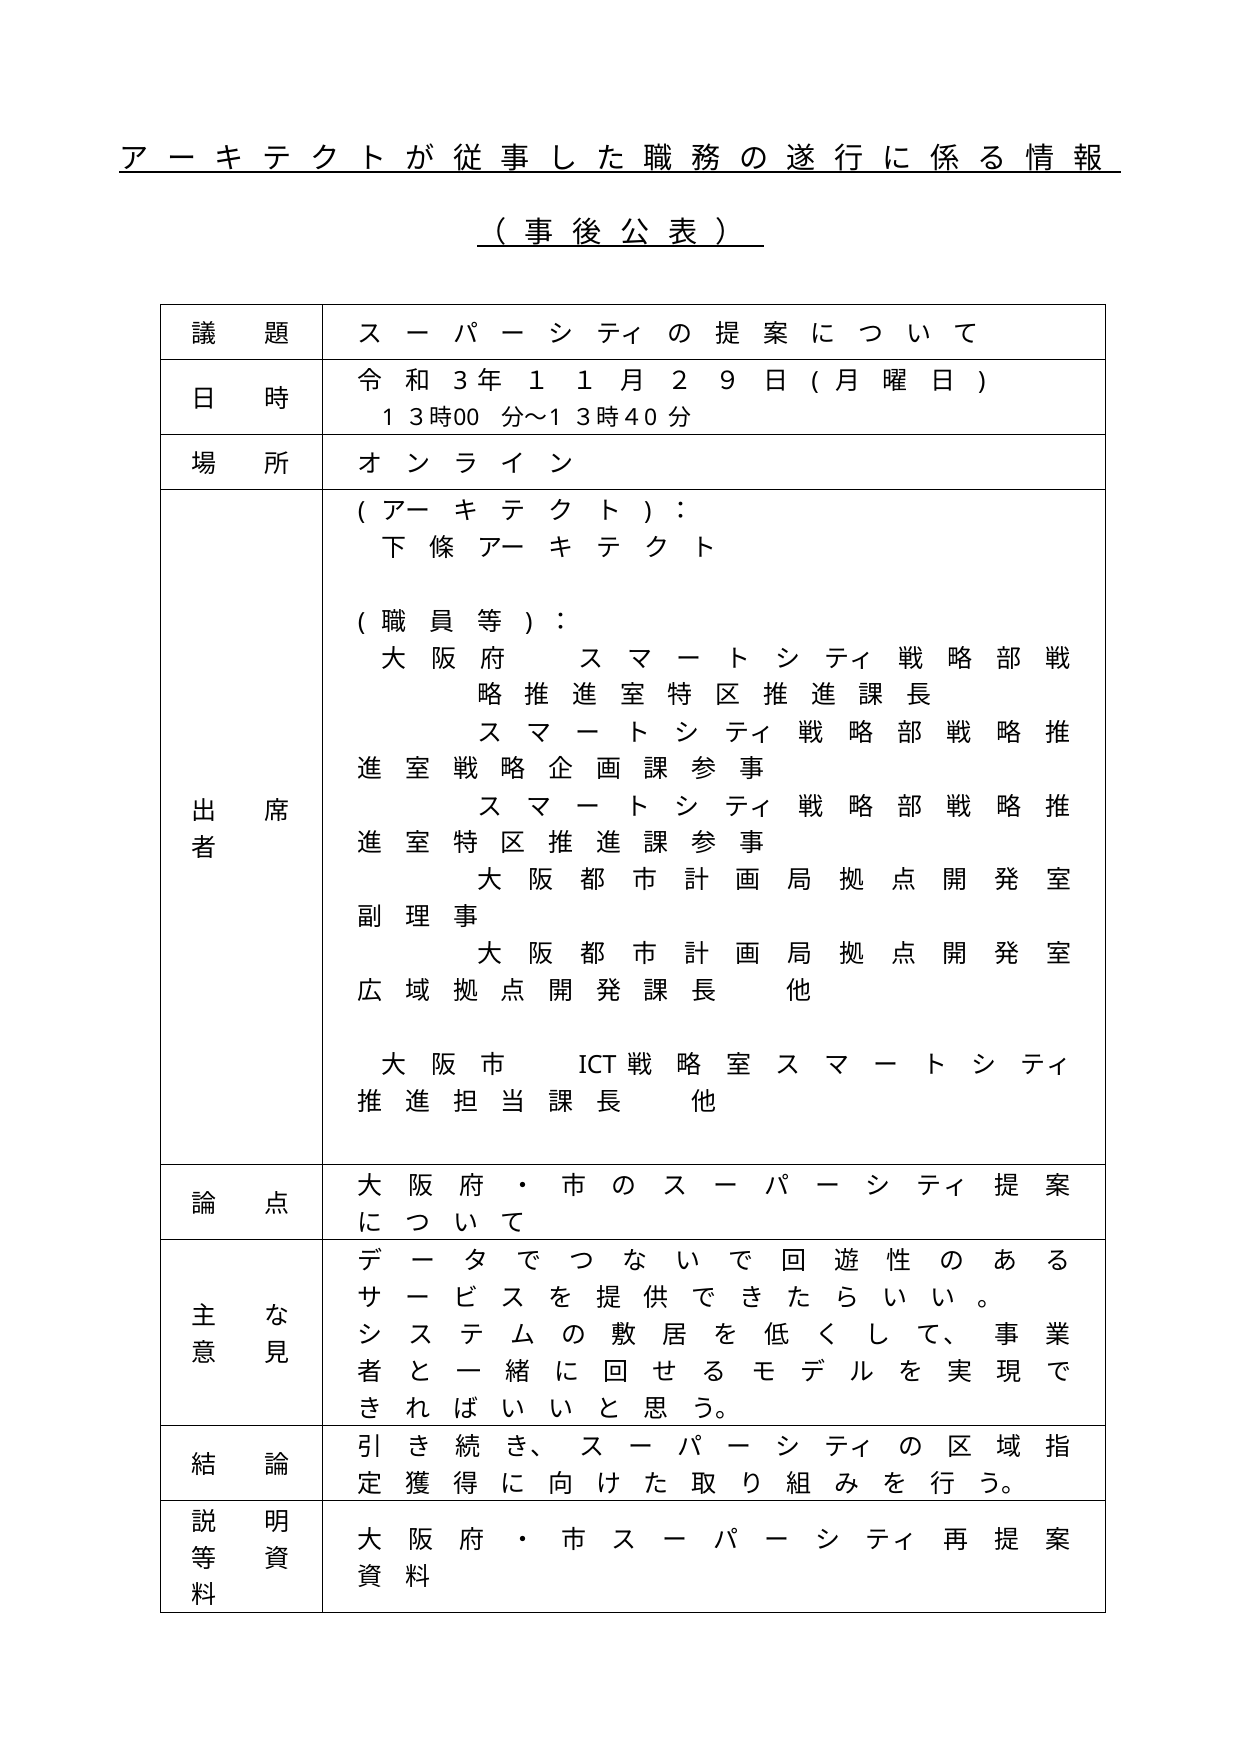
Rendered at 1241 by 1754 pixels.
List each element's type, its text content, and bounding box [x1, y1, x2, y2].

table_cell 主な意見 [161, 1240, 322, 1425]
text アーキテクトが従事した職務の遂行に係る情報（事後公表） [119, 119, 1121, 171]
table_cell 場所 [161, 435, 322, 489]
table_cell 日時 [161, 360, 322, 434]
table_cell 大阪府・市スーパーシティ再提案資料 [323, 1501, 1105, 1612]
table_cell 令和3年１１月２９日(月曜日) 1３時00分～1３時４0分 [323, 360, 1105, 434]
table_cell オンライン [323, 435, 1105, 489]
table_cell 論点 [161, 1165, 322, 1239]
table_cell (アーキテクト)： 下條アーキテクト (職員等)： 大阪府 スマートシティ戦略部戦略推進室特区推進課長 スマートシティ戦略部戦略推進室戦略企画課参事 スマートシティ戦略部戦略推進室特区推進課参事 大阪都市計画局拠点開発室副理事 大阪都市計画局拠点開発室広域拠点開発課長 他 大阪市 ICT戦略室スマートシティ推進担当課長 他 [323, 490, 1105, 1164]
table_cell 説明等資料 [161, 1501, 322, 1612]
text アーキテクトが従事した職務の遂行に係る情報（事後公表） [119, 173, 1121, 267]
table_cell 出席者 [161, 490, 322, 1164]
table_cell 結論 [161, 1426, 322, 1500]
table_header スーパーシティの提案について [323, 305, 1105, 359]
table_cell データでつないで回遊性のあるサービスを提供できたらいい。 システムの敷居を低くして、事業者と一緒に回せるモデルを実現できればいいと思う。 [323, 1240, 1105, 1425]
table_cell 引き続き、スーパーシティの区域指定獲得に向けた取り組みを行う。 [323, 1426, 1105, 1500]
table_cell 大阪府・市のスーパーシティ提案について [323, 1165, 1105, 1239]
table_header 議題 [161, 305, 322, 359]
